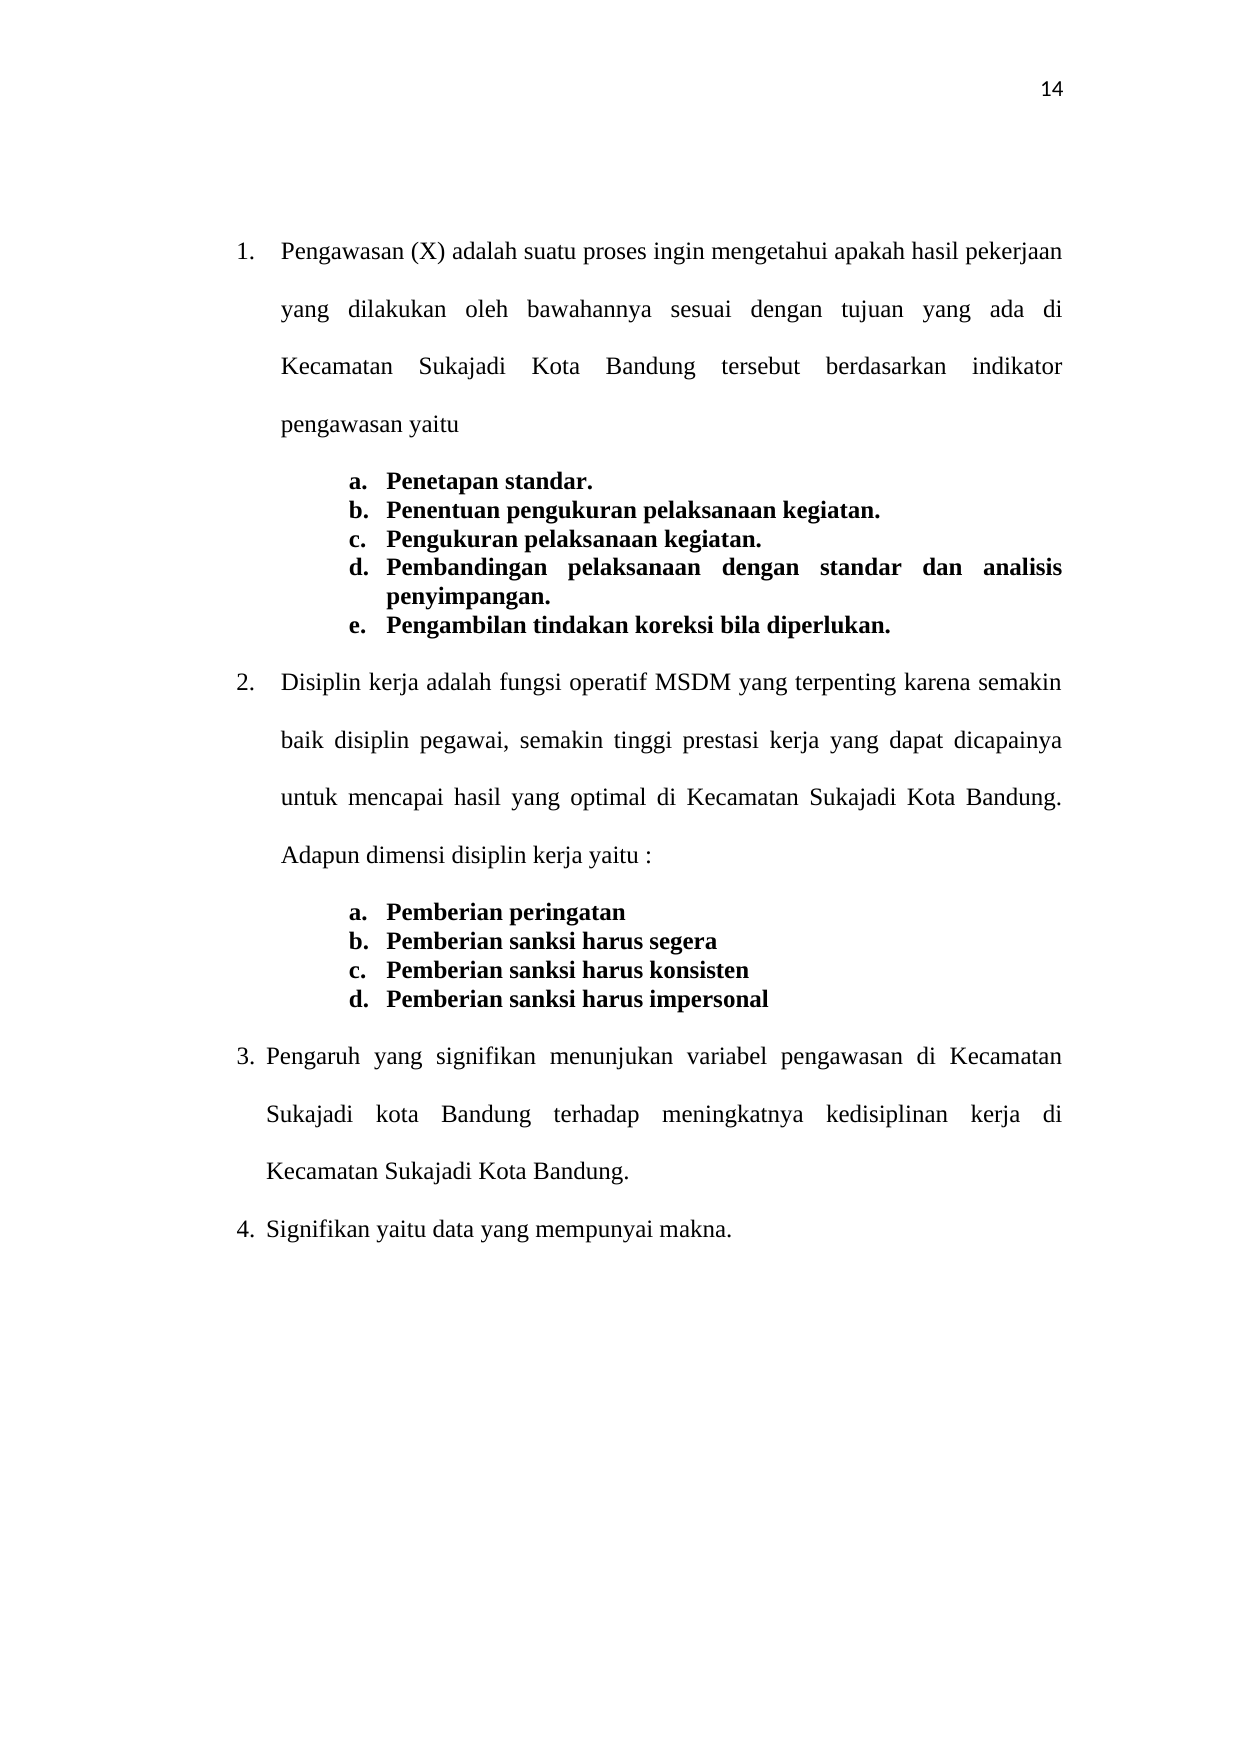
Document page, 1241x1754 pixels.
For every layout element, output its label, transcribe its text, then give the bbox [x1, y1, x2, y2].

list Pengukuran pelaksanaan kegiatan. [349, 524, 1063, 552]
list Disiplin kerja adalah fungsi operatif MSDM yang terpenting karena semakin baik disiplin pegawai, semakin tinggi prestasi kerja yang dapat dicapainya untuk mencapai hasil yang optimal di Kecamatan Sukajadi Kota Bandung. Adapun dimensi disiplin kerja yaitu : [236, 667, 1063, 869]
list Penetapan standar. [349, 466, 1063, 495]
list Pengaruh yang signifikan menunjukan variabel pengawasan di Kecamatan Sukajadi kota Bandung terhadap meningkatnya kedisiplinan kerja di Kecamatan Sukajadi Kota Bandung. [236, 1041, 1063, 1185]
list Pemberian sanksi harus impersonal [349, 984, 1063, 1012]
list Pengambilan tindakan koreksi bila diperlukan. [349, 610, 1063, 639]
list Pengawasan (X) adalah suatu proses ingin mengetahui apakah hasil pekerjaan yang dilakukan oleh bawahannya sesuai dengan tujuan yang ada di Kecamatan Sukajadi Kota Bandung tersebut berdasarkan indikator pengawasan yaitu [236, 236, 1063, 437]
list Pemberian sanksi harus segera [349, 926, 1063, 955]
list Pemberian peringatan [349, 897, 1063, 926]
list Pemberian sanksi harus konsisten [349, 955, 1063, 984]
list Pembandingan pelaksanaan dengan standar dan analisis penyimpangan. [349, 552, 1063, 610]
list Signifikan yaitu data yang mempunyai makna. [236, 1214, 1063, 1242]
list Penentuan pengukuran pelaksanaan kegiatan. [349, 495, 1063, 524]
